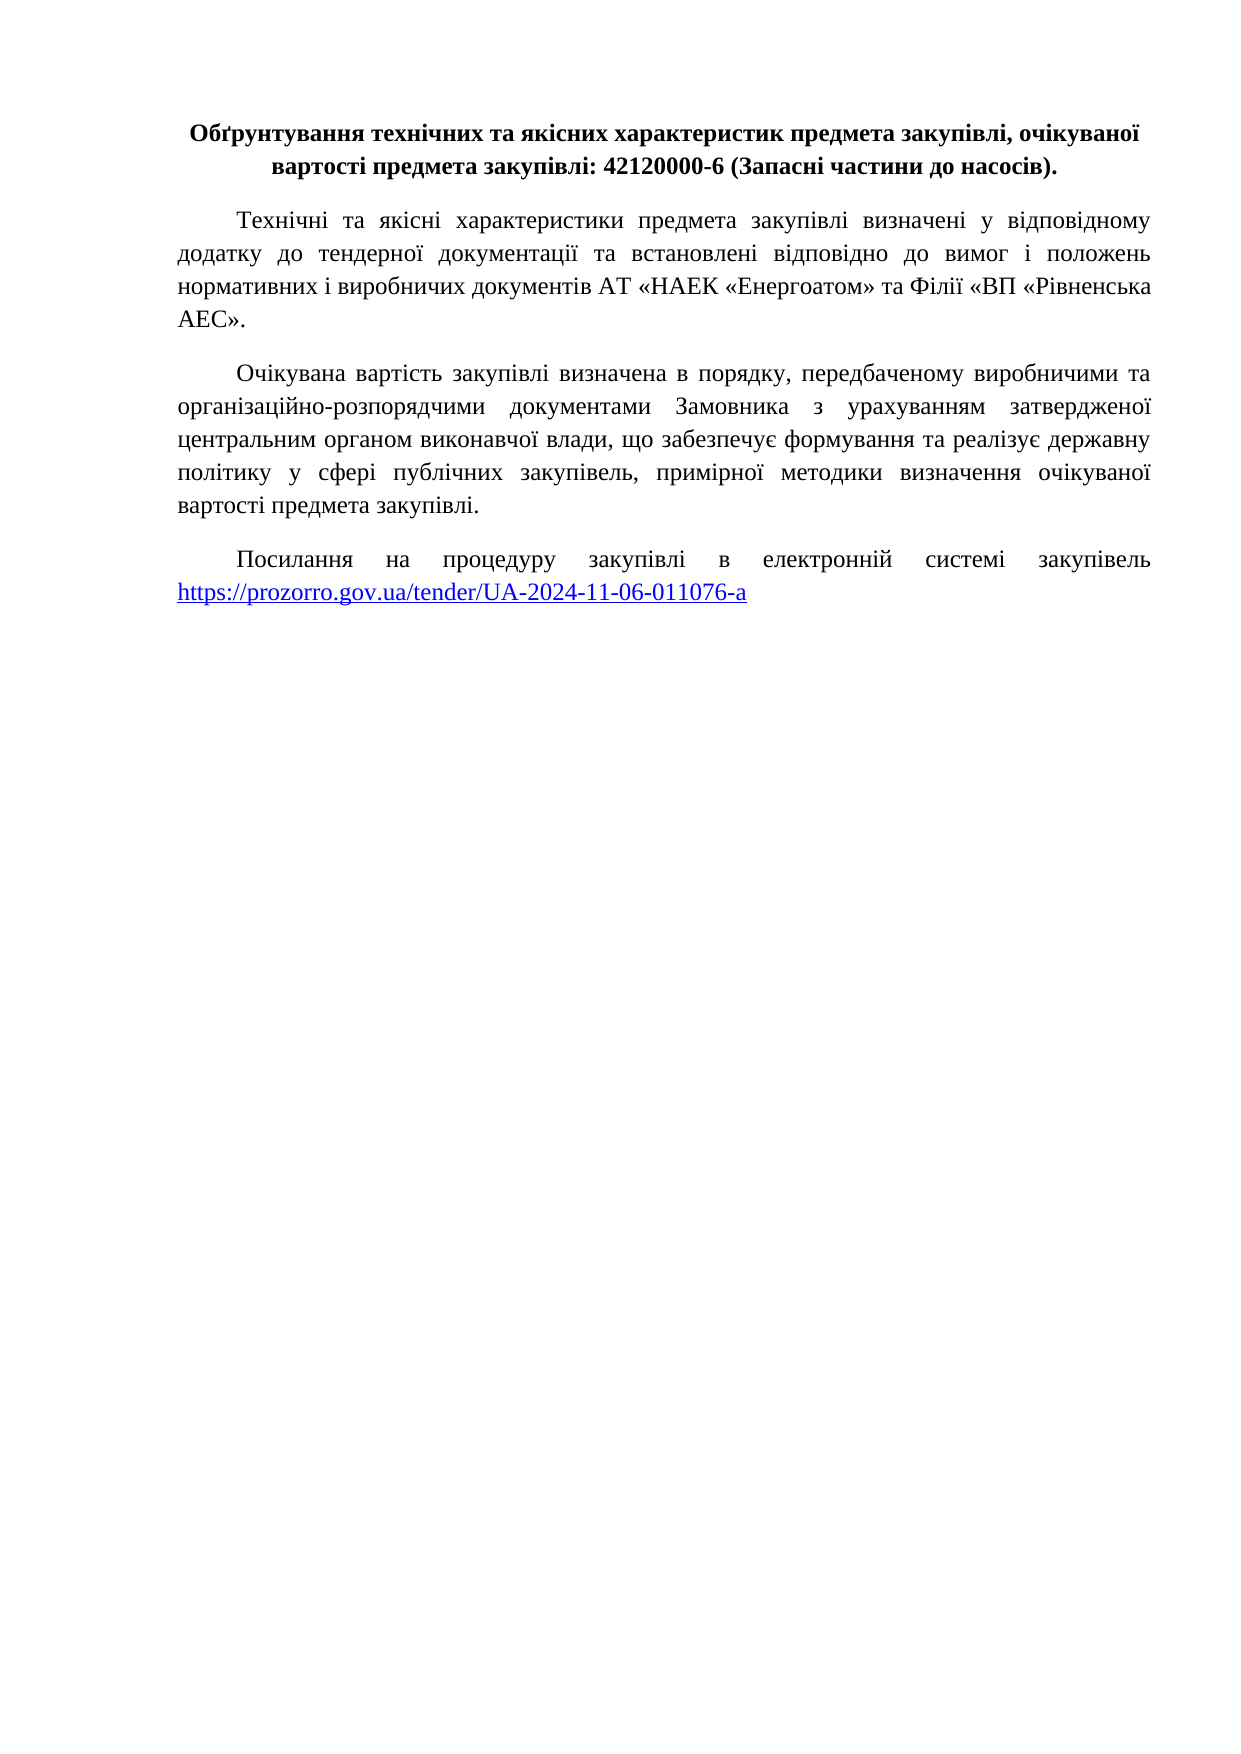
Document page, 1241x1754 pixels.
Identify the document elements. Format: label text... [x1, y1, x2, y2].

text Технічні та якісні характеристики предмета закупівлі визначені у відповідному додатку до тендерної документації та встановлені відповідно до вимог і положень нормативних і виробничих документів АТ «НАЕК «Енергоатом» та Філії «ВП «Рівненська АЕС». [177, 205, 1152, 333]
text Обґрунтування технічних та якісних характеристик предмета закупівлі, очікуваної вартості предмета закупівлі: 42120000-6 (Запасні частини до насосів). [177, 118, 1152, 180]
text Очікувана вартість закупівлі визначена в порядку, передбаченому виробничими та організаційно-розпорядчими документами Замовника з урахуванням затвердженої центральним органом виконавчої влади, що забезпечує формування та реалізує державну політику у сфері публічних закупівель, примірної методики визначення очікуваної вартості предмета закупівлі. [177, 358, 1152, 519]
text Посилання на процедуру закупівлі в електронній системі закупівель https://prozorro.gov.ua/tender/UA-2024-11-06-011076-a [177, 544, 1152, 606]
